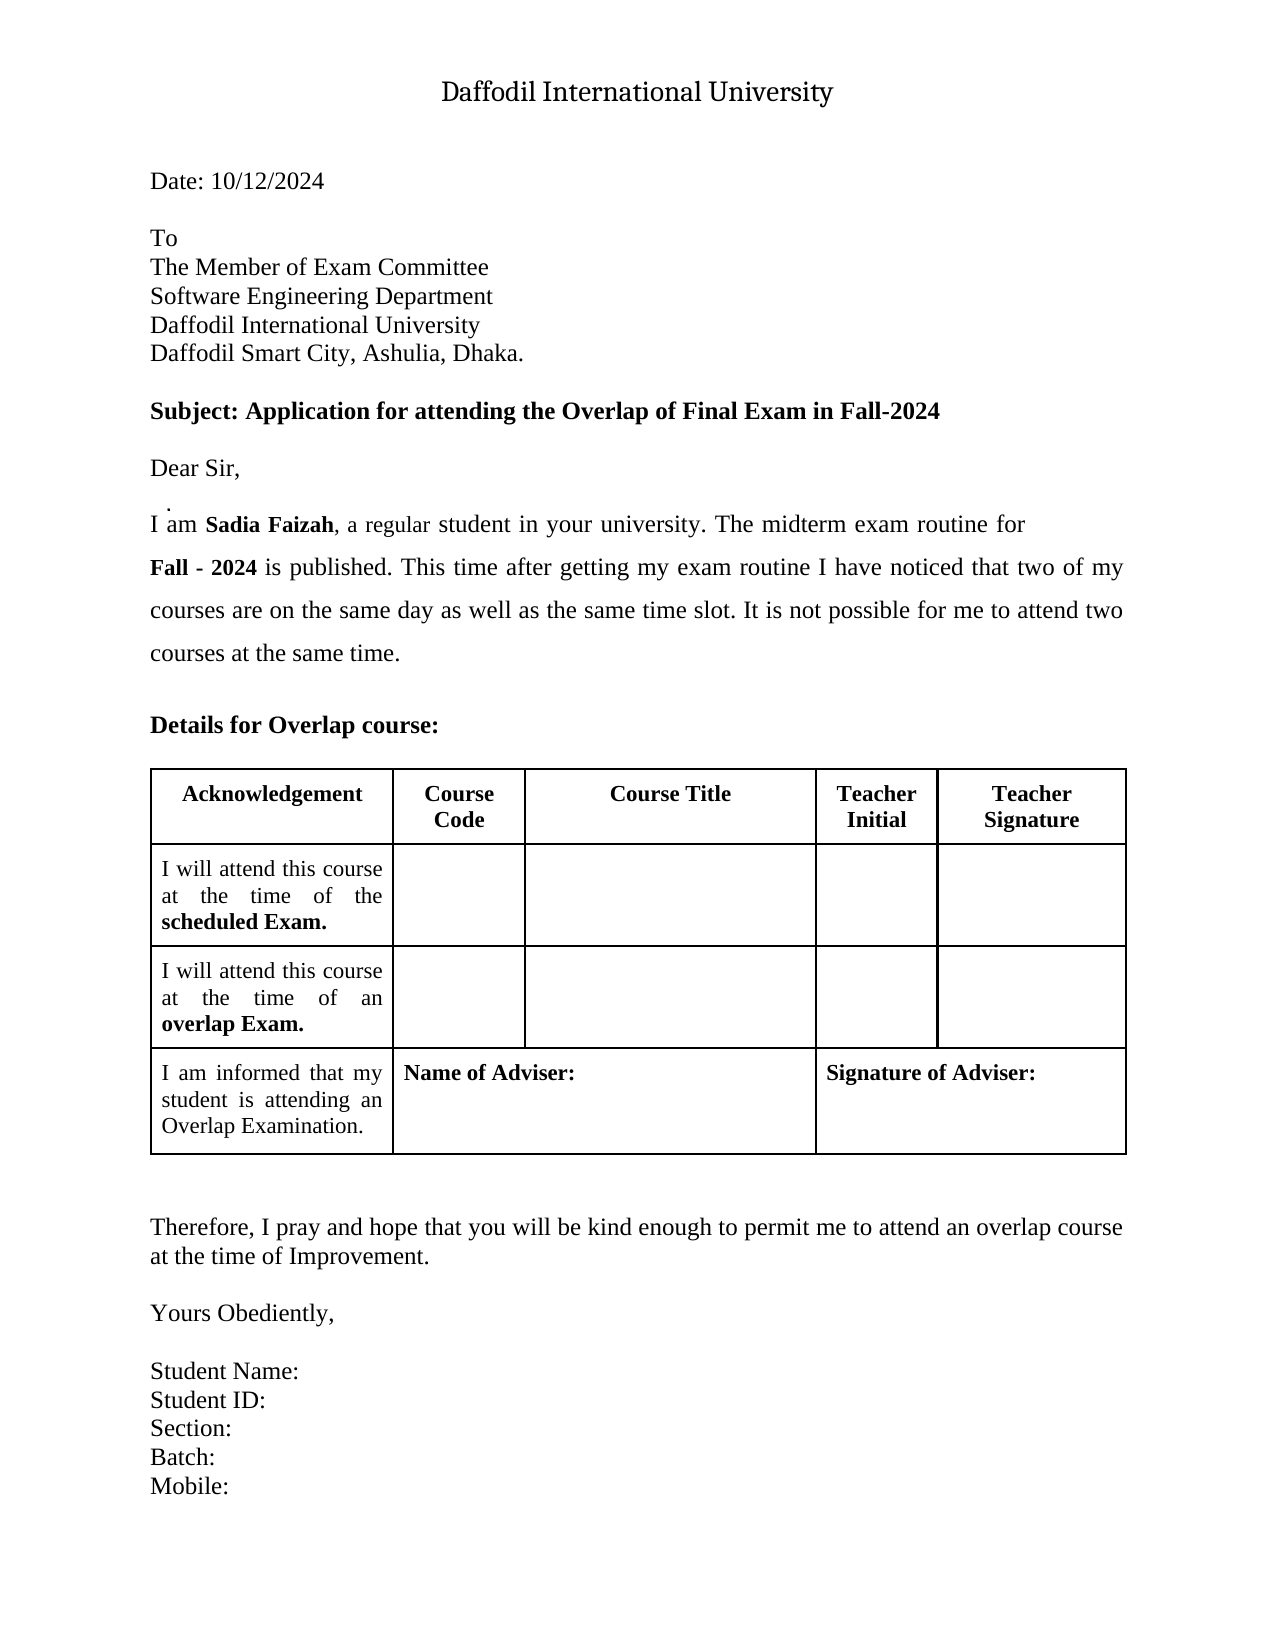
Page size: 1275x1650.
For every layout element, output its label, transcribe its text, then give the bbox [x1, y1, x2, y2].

table_header Acknowledgement [152, 770, 392, 843]
table_cell [817, 845, 936, 945]
text Subject: Application for attending the Overlap of Final Exam in Fall-2024 [150, 396, 1125, 425]
text Date: 10/12/2024 [150, 166, 1125, 195]
table_cell Name of Adviser: [394, 1049, 815, 1153]
text Student Name: [150, 1356, 1125, 1385]
text The Member of Exam Committee [150, 252, 1125, 281]
text Batch: [150, 1442, 1125, 1471]
text Details for Overlap course: [150, 710, 1125, 739]
table_cell [394, 845, 524, 945]
table_cell I am informed that my student is attending an Overlap Examination. [152, 1049, 392, 1153]
table_cell [939, 947, 1125, 1047]
table_cell [526, 845, 815, 945]
table_header Course Title [526, 770, 815, 843]
table_cell [394, 947, 524, 1047]
table_cell Signature of Adviser: [817, 1049, 1125, 1153]
table_header Course Code [394, 770, 524, 843]
table_header Teacher Initial [817, 770, 936, 843]
text Daffodil International University [150, 310, 1125, 338]
text Student ID: [150, 1385, 1125, 1413]
table_cell [939, 845, 1125, 945]
text To [150, 223, 1125, 252]
text Mobile: [150, 1471, 1125, 1500]
table_cell [526, 947, 815, 1047]
table_cell [817, 947, 936, 1047]
text I am Sadia Faizah, a regular student in your university. The midterm exam routine for Fall - 2024 is published. This time after getting my exam routine I have noticed that two of my courses are on the same day as well as the same time slot. It is not possible for me to attend two courses at the same time. [150, 509, 1125, 667]
text Daffodil International University [150, 75, 1125, 108]
table_header Teacher Signature [939, 770, 1125, 843]
table_cell I will attend this course at the time of the scheduled Exam. [152, 845, 392, 945]
text Daffodil Smart City, Ashulia, Dhaka. [150, 338, 1125, 367]
text Dear Sir, [150, 453, 1125, 509]
text Software Engineering Department [150, 281, 1125, 310]
table_cell I will attend this course at the time of an overlap Exam. [152, 947, 392, 1047]
text Yours Obediently, [150, 1298, 1125, 1327]
text Therefore, I pray and hope that you will be kind enough to permit me to attend an overlap course at the time of Improvement. [150, 1212, 1125, 1270]
text Section: [150, 1413, 1125, 1442]
